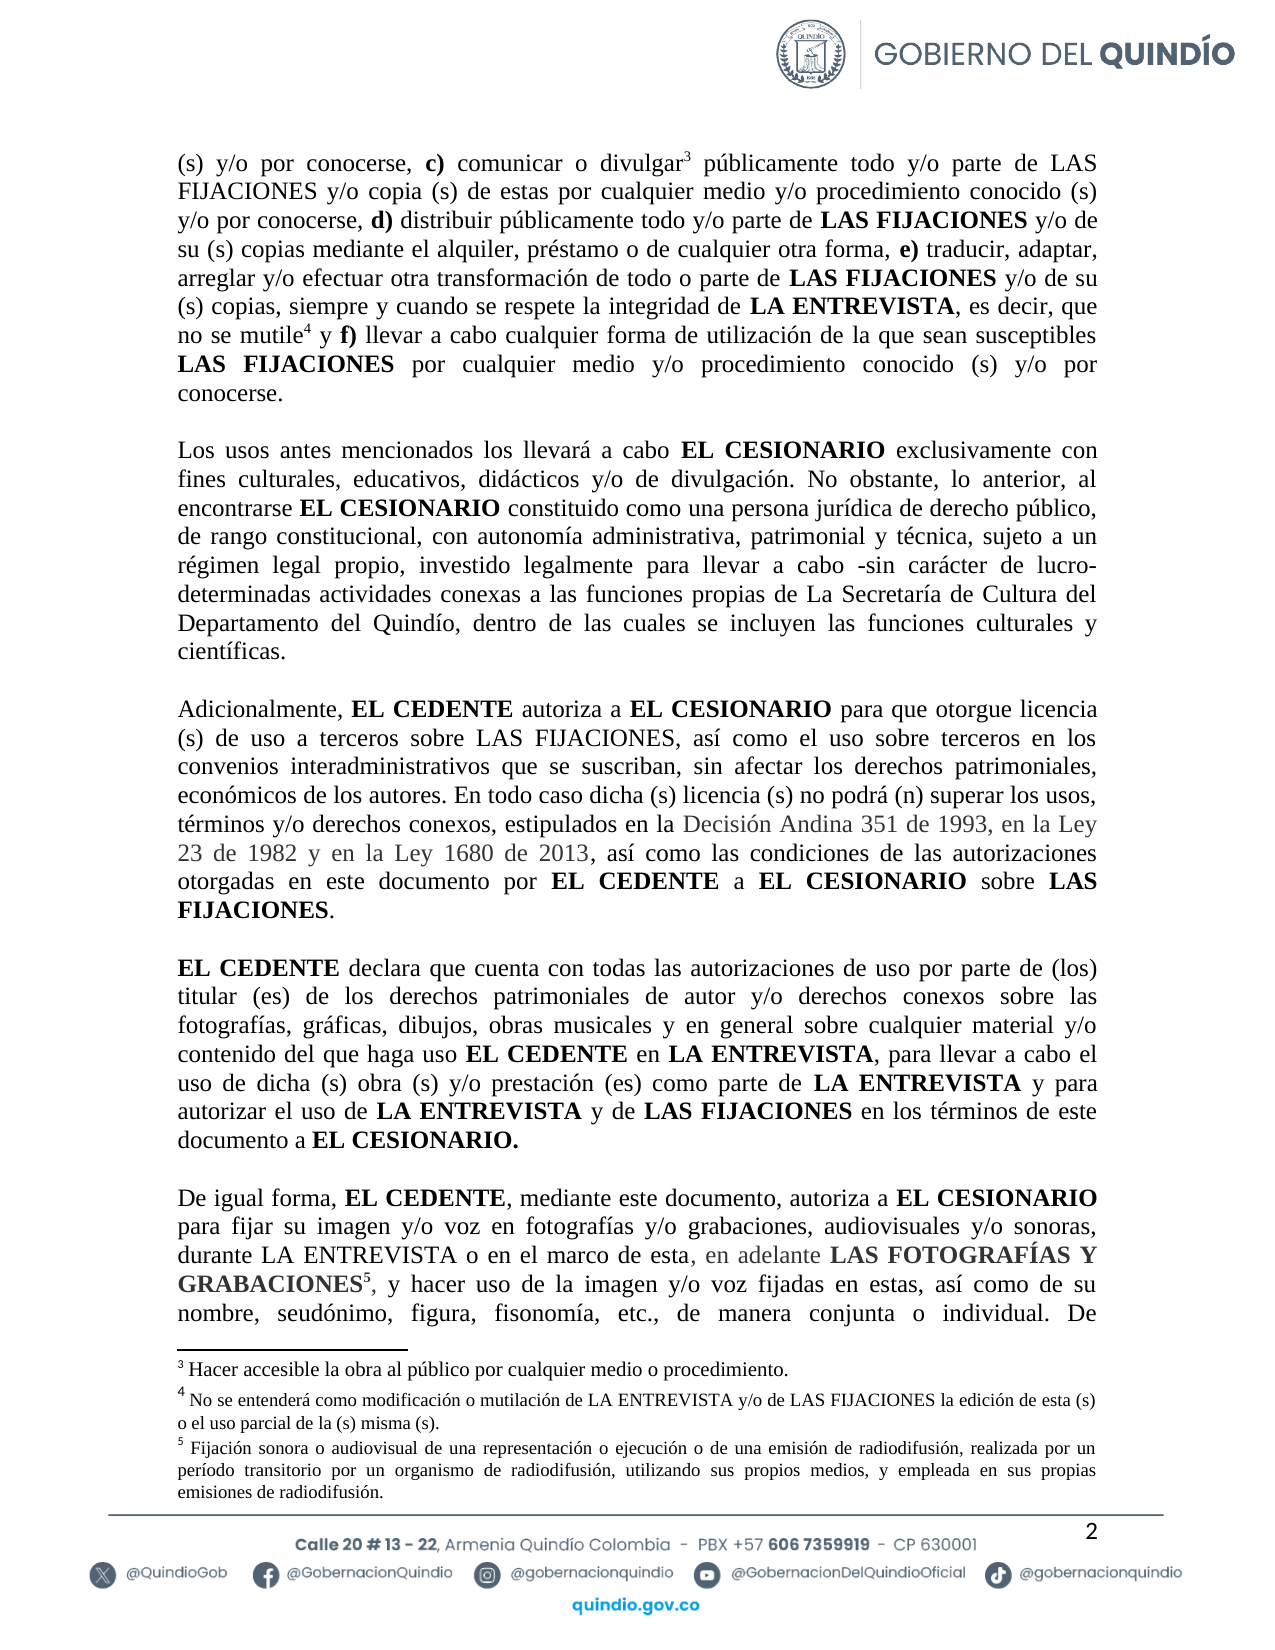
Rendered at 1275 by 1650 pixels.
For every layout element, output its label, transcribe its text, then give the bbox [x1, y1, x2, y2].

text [177, 148, 1098, 406]
text EL CEDENTE declara que cuenta con todas las autorizaciones de uso por parte de (los) titular (es) de los derechos patrimoniales de autor y/o derechos conexos sobre las fotografías, gráficas, dibujos, obras musicales y en general sobre cualquier material y/o contenido del que haga uso EL CEDENTE en LA ENTREVISTA, para llevar a cabo el uso de dicha (s) obra (s) y/o prestación (es) como parte de LA ENTREVISTA y para autorizar el uso de LA ENTREVISTA y de LAS FIJACIONES en los términos de este documento a EL CESIONARIO. [177, 953, 1098, 1154]
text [177, 1183, 1098, 1326]
text Los usos antes mencionados los llevará a cabo EL CESIONARIO exclusivamente con fines culturales, educativos, didácticos y/o de divulgación. No obstante, lo anterior, al encontrarse EL CESIONARIO constituido como una persona jurídica de derecho público, de rango constitucional, con autonomía administrativa, patrimonial y técnica, sujeto a un régimen legal propio, investido legalmente para llevar a cabo -sin carácter de lucro- determinadas actividades conexas a las funciones propias de La Secretaría de Cultura del Departamento del Quindío, dentro de las cuales se incluyen las funciones culturales y científicas. [177, 435, 1098, 665]
text Adicionalmente, EL CEDENTE autoriza a EL CESIONARIO para que otorgue licencia (s) de uso a terceros sobre LAS FIJACIONES, así como el uso sobre terceros en los convenios interadministrativos que se suscriban, sin afectar los derechos patrimoniales, económicos de los autores. En todo caso dicha (s) licencia (s) no podrá (n) superar los usos, términos y/o derechos conexos, estipulados en la Decisión Andina 351 de 1993, en la Ley 23 de 1982 y en la Ley 1680 de 2013, así como las condiciones de las autorizaciones otorgadas en este documento por EL CEDENTE a EL CESIONARIO sobre LAS FIJACIONES. [177, 694, 1098, 924]
picture [0, 0, 1275, 1646]
